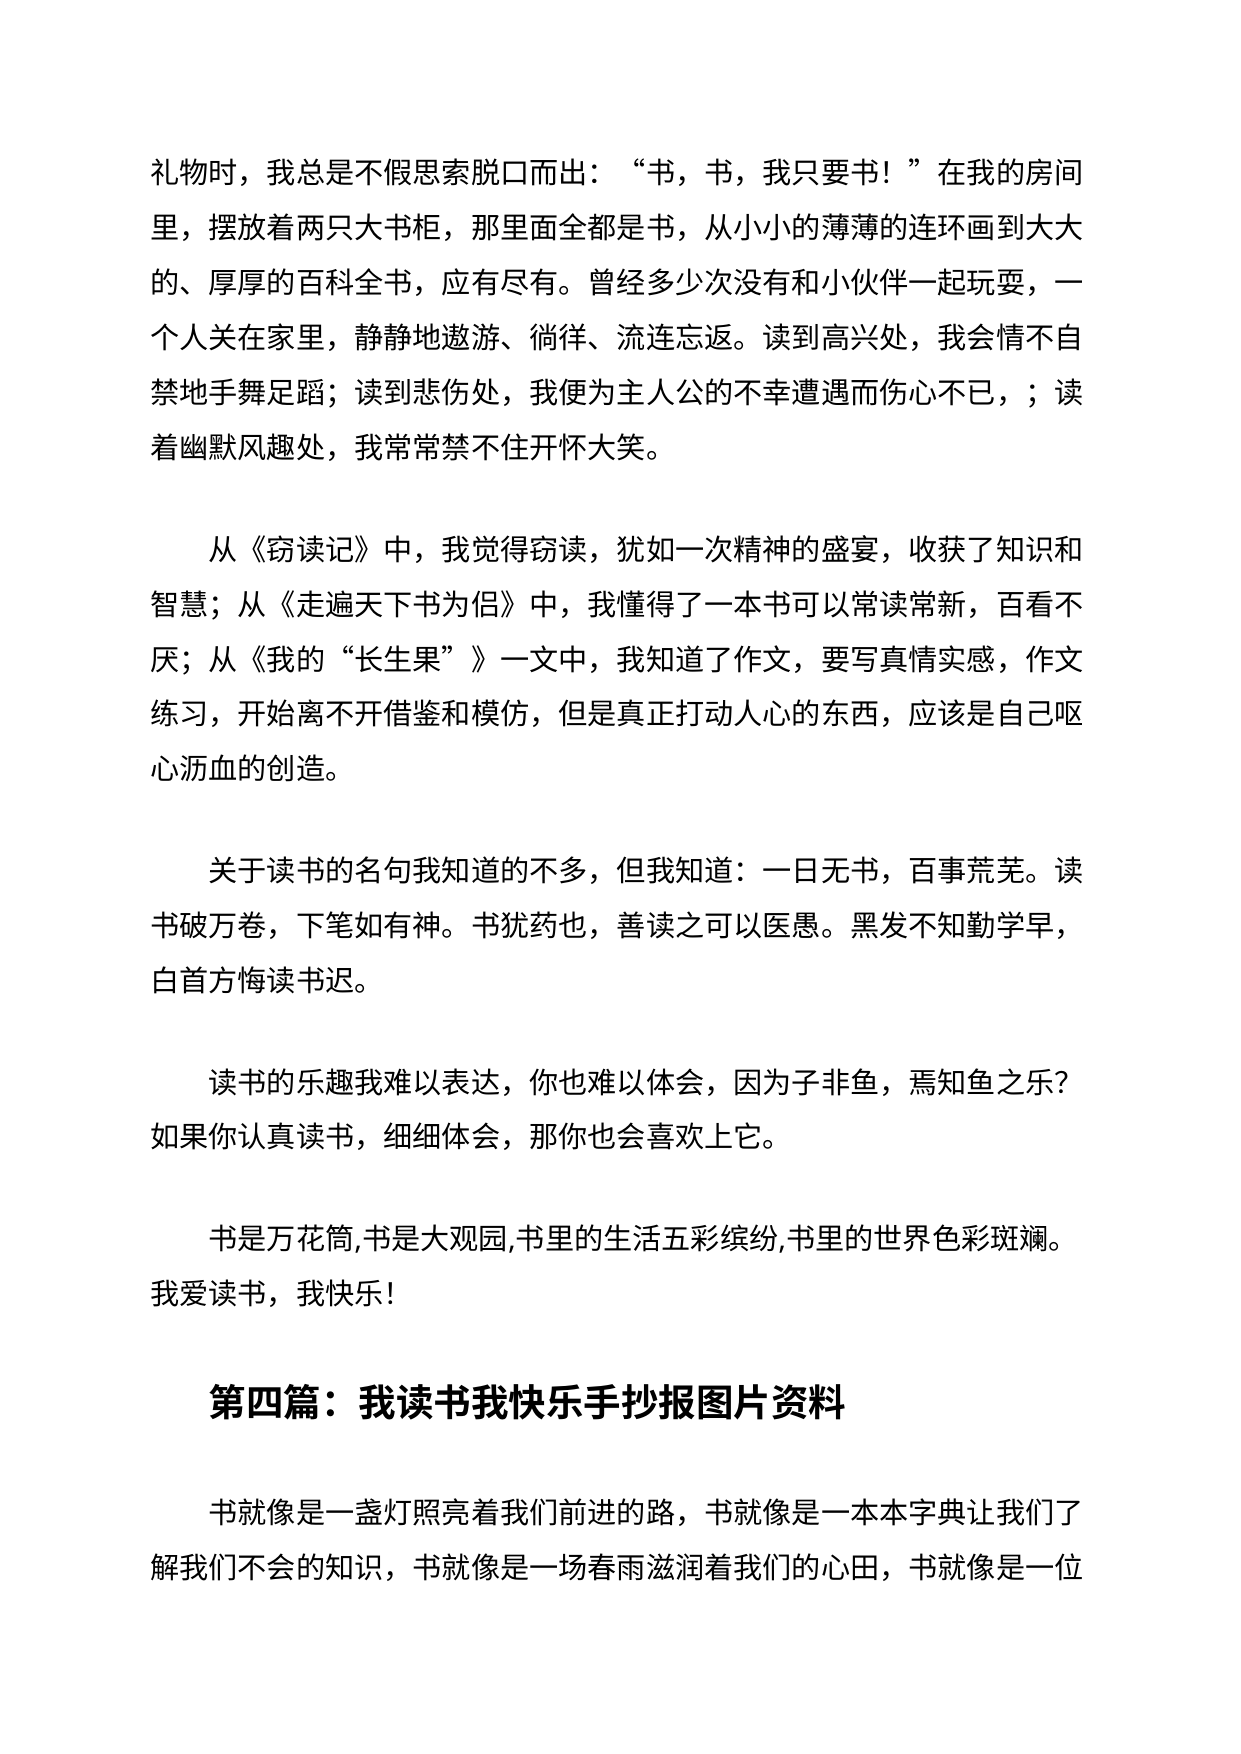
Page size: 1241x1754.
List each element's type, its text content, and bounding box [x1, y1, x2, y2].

text 第四篇：我读书我快乐手抄报图片资料 [150, 1373, 1090, 1427]
text 书是万花筒,书是大观园,书里的生活五彩缤纷,书里的世界色彩斑斓。我爱读书，我快乐！ [150, 1216, 1090, 1313]
text 从《窃读记》中，我觉得窃读，犹如一次精神的盛宴，收获了知识和智慧；从《走遍天下书为侣》中，我懂得了一本书可以常读常新，百看不厌；从《我的“长生果”》一文中，我知道了作文，要写真情实感，作文练习，开始离不开借鉴和模仿，但是真正打动人心的东西，应该是自己呕心沥血的创造。 [150, 526, 1090, 788]
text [150, 1490, 1090, 1587]
text 读书的乐趣我难以表达，你也难以体会，因为子非鱼，焉知鱼之乐？如果你认真读书，细细体会，那你也会喜欢上它。 [150, 1059, 1090, 1156]
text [150, 150, 1090, 467]
text 关于读书的名句我知道的不多，但我知道：一日无书，百事荒芜。读书破万卷，下笔如有神。书犹药也，善读之可以医愚。黑发不知勤学早，白首方悔读书迟。 [150, 848, 1090, 1000]
